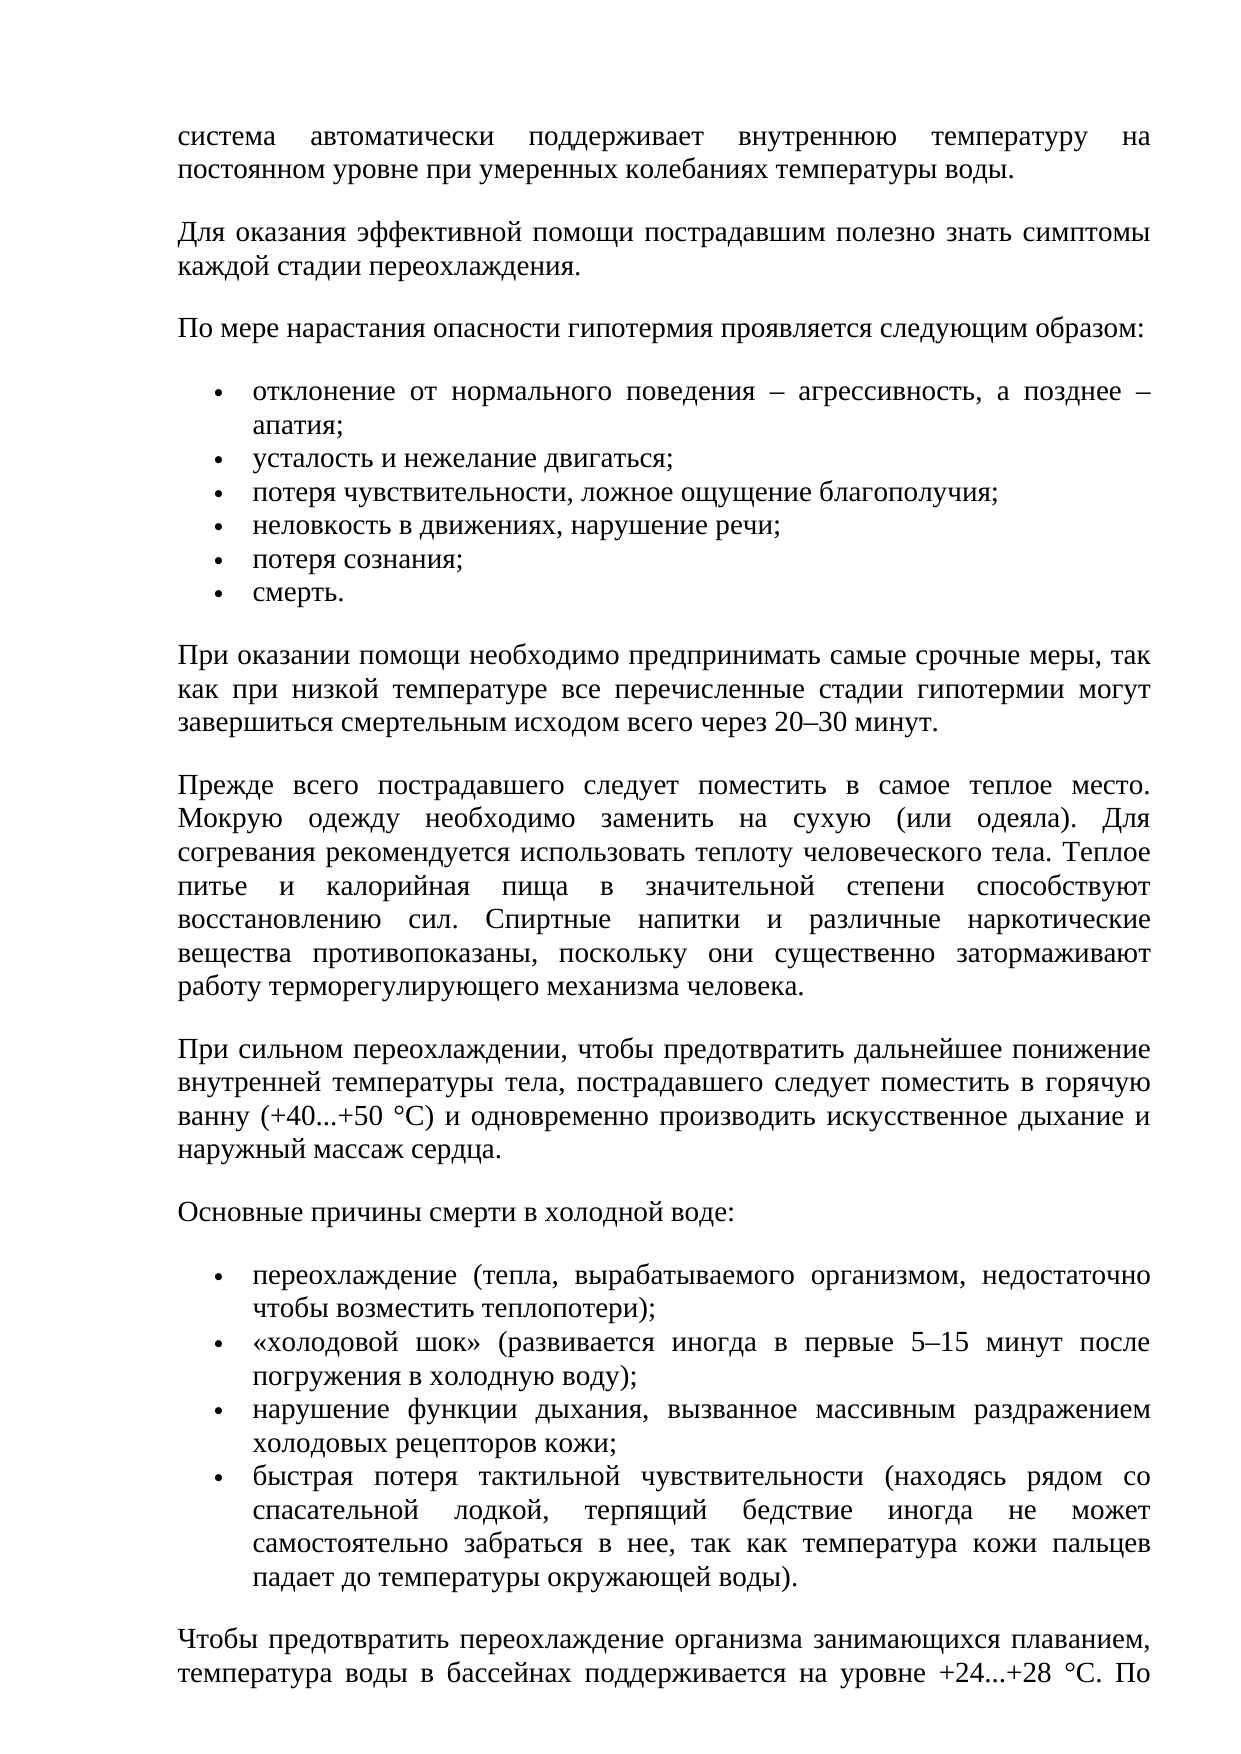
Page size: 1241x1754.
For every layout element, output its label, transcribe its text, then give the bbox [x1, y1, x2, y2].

list отклонение от нормального поведения – агрессивность, а позднее – апатия; [215, 373, 1152, 440]
text Основные причины смерти в холодной воде: [177, 1194, 1152, 1228]
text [177, 118, 1152, 185]
list переохлаждение (тепла, вырабатываемого организмом, недостаточно чтобы возместить теплопотери); [215, 1257, 1152, 1324]
list «холодовой шок» (развивается иногда в первые 5–15 минут после погружения в холодную воду); [215, 1324, 1152, 1391]
list нарушение функции дыхания, вызванное массивным раздражением холодовых рецепторов кожи; [215, 1391, 1152, 1458]
list потеря чувствительности, ложное ощущение благополучия; [215, 474, 1152, 507]
text Для оказания эффективной помощи пострадавшим полезно знать симптомы каждой стадии переохлаждения. [177, 214, 1152, 281]
list потеря сознания; [215, 541, 1152, 574]
list быстрая потеря тактильной чувствительности (находясь рядом со спасательной лодкой, терпящий бедствие иногда не может самостоятельно забраться в нее, так как температура кожи пальцев падает до температуры окружающей воды). [215, 1458, 1152, 1592]
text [177, 1622, 1152, 1689]
text При оказании помощи необходимо предпринимать самые срочные меры, так как при низкой температуре все перечисленные стадии гипотермии могут завершиться смертельным исходом всего через 20–30 минут. [177, 637, 1152, 738]
list усталость и нежелание двигаться; [215, 440, 1152, 474]
text При сильном переохлаждении, чтобы предотвратить дальнейшее понижение внутренней температуры тела, пострадавшего следует поместить в горячую ванну (+40...+50 °С) и одновременно производить искусственное дыхание и наружный массаж сердца. [177, 1031, 1152, 1165]
text Прежде всего пострадавшего следует поместить в самое теплое место. Мокрую одежду необходимо заменить на сухую (или одеяла). Для согревания рекомендуется использовать теплоту человеческого тела. Теплое питье и калорийная пища в значительной степени способствуют восстановлению сил. Спиртные напитки и различные наркотические вещества противопоказаны, поскольку они существенно затормаживают работу терморегулирующего механизма человека. [177, 767, 1152, 1002]
list неловкость в движениях, нарушение речи; [215, 507, 1152, 541]
list смерть. [215, 574, 1152, 608]
text По мере нарастания опасности гипотермия проявляется следующим образом: [177, 311, 1152, 344]
